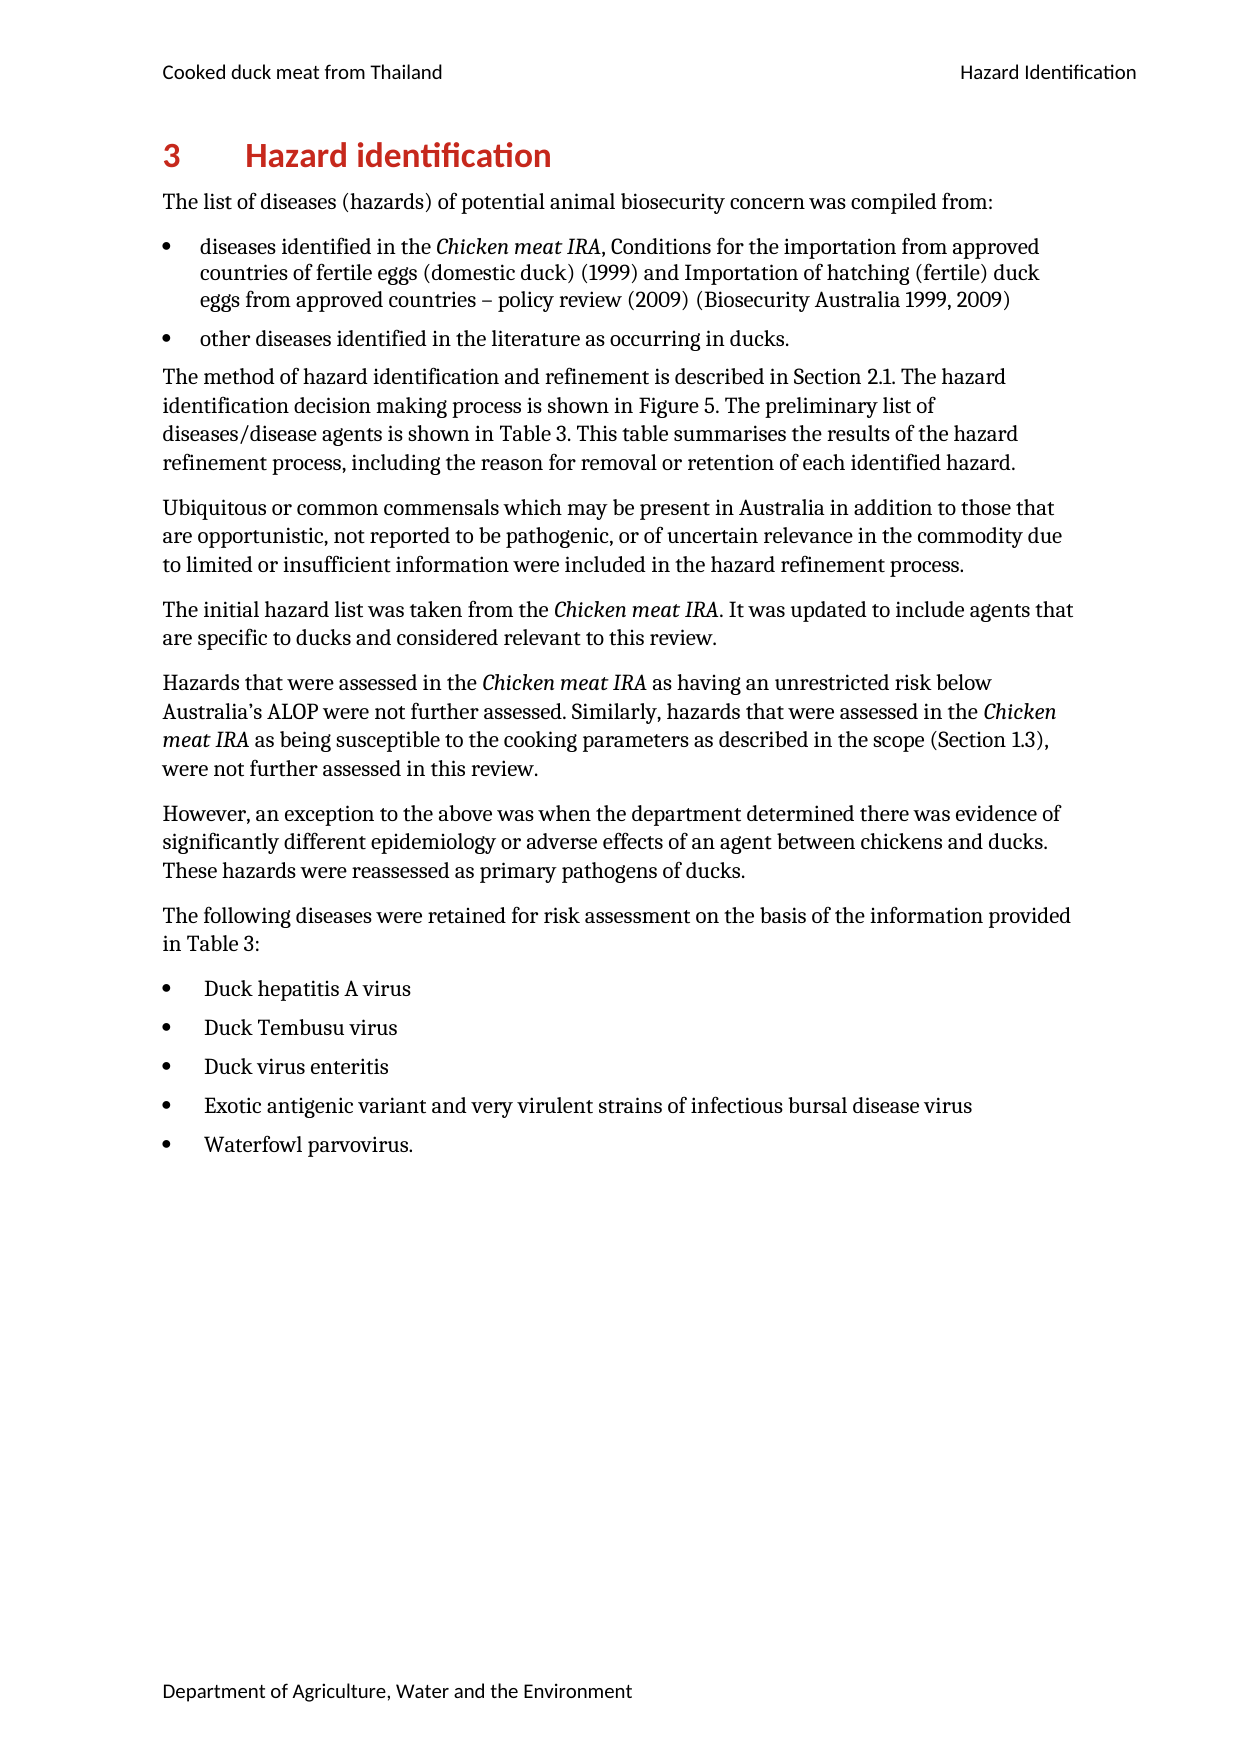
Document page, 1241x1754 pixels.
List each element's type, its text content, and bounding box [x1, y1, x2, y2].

list diseases identified in the Chicken meat IRA, Conditions for the importation from approved countries of fertile eggs (domestic duck) (1999) and Importation of hatching (fertile) duck eggs from approved countries – policy review (2009) (Biosecurity Australia 1999, 2009) [162, 234, 1078, 313]
text However, an exception to the above was when the department determined there was evidence of significantly different epidemiology or adverse effects of an agent between chickens and ducks. These hazards were reassessed as primary pathogens of ducks. [162, 801, 1078, 884]
text The initial hazard list was taken from the Chicken meat IRA. It was updated to include agents that are specific to ducks and considered relevant to this review. [162, 597, 1078, 651]
text The following diseases were retained for risk assessment on the basis of the information provided in Table 3: [162, 902, 1078, 957]
text Hazards that were assessed in the Chicken meat IRA as having an unrestricted risk below Australia’s ALOP were not further assessed. Similarly, hazards that were assessed in the Chicken meat IRA as being susceptible to the cooking parameters as described in the scope (Section 1.3), were not further assessed in this review. [162, 670, 1078, 782]
text Ubiquitous or common commensals which may be present in Australia in addition to those that are opportunistic, not reported to be pathogenic, or of uncertain relevance in the commodity due to limited or insufficient information were included in the hazard refinement process. [162, 494, 1078, 578]
text The list of diseases (hazards) of potential animal biosecurity concern was compiled from: [162, 189, 1078, 215]
text The method of hazard identification and refinement is described in Section 2.1. The hazard identification decision making process is shown in Figure 5. The preliminary list of diseases/disease agents is shown in Table 3. This table summarises the results of the hazard refinement process, including the reason for removal or retention of each identified hazard. [162, 364, 1078, 476]
list other diseases identified in the literature as occurring in ducks. [162, 325, 1078, 352]
list Waterfowl parvovirus. [162, 1131, 1078, 1158]
subtitle Hazard identification [162, 133, 1078, 176]
list Exotic antigenic variant and very virulent strains of infectious bursal disease virus [162, 1093, 1078, 1119]
list Duck virus enteritis [162, 1054, 1078, 1080]
list Duck Tembusu virus [162, 1015, 1078, 1041]
list Duck hepatitis A virus [162, 976, 1078, 1002]
